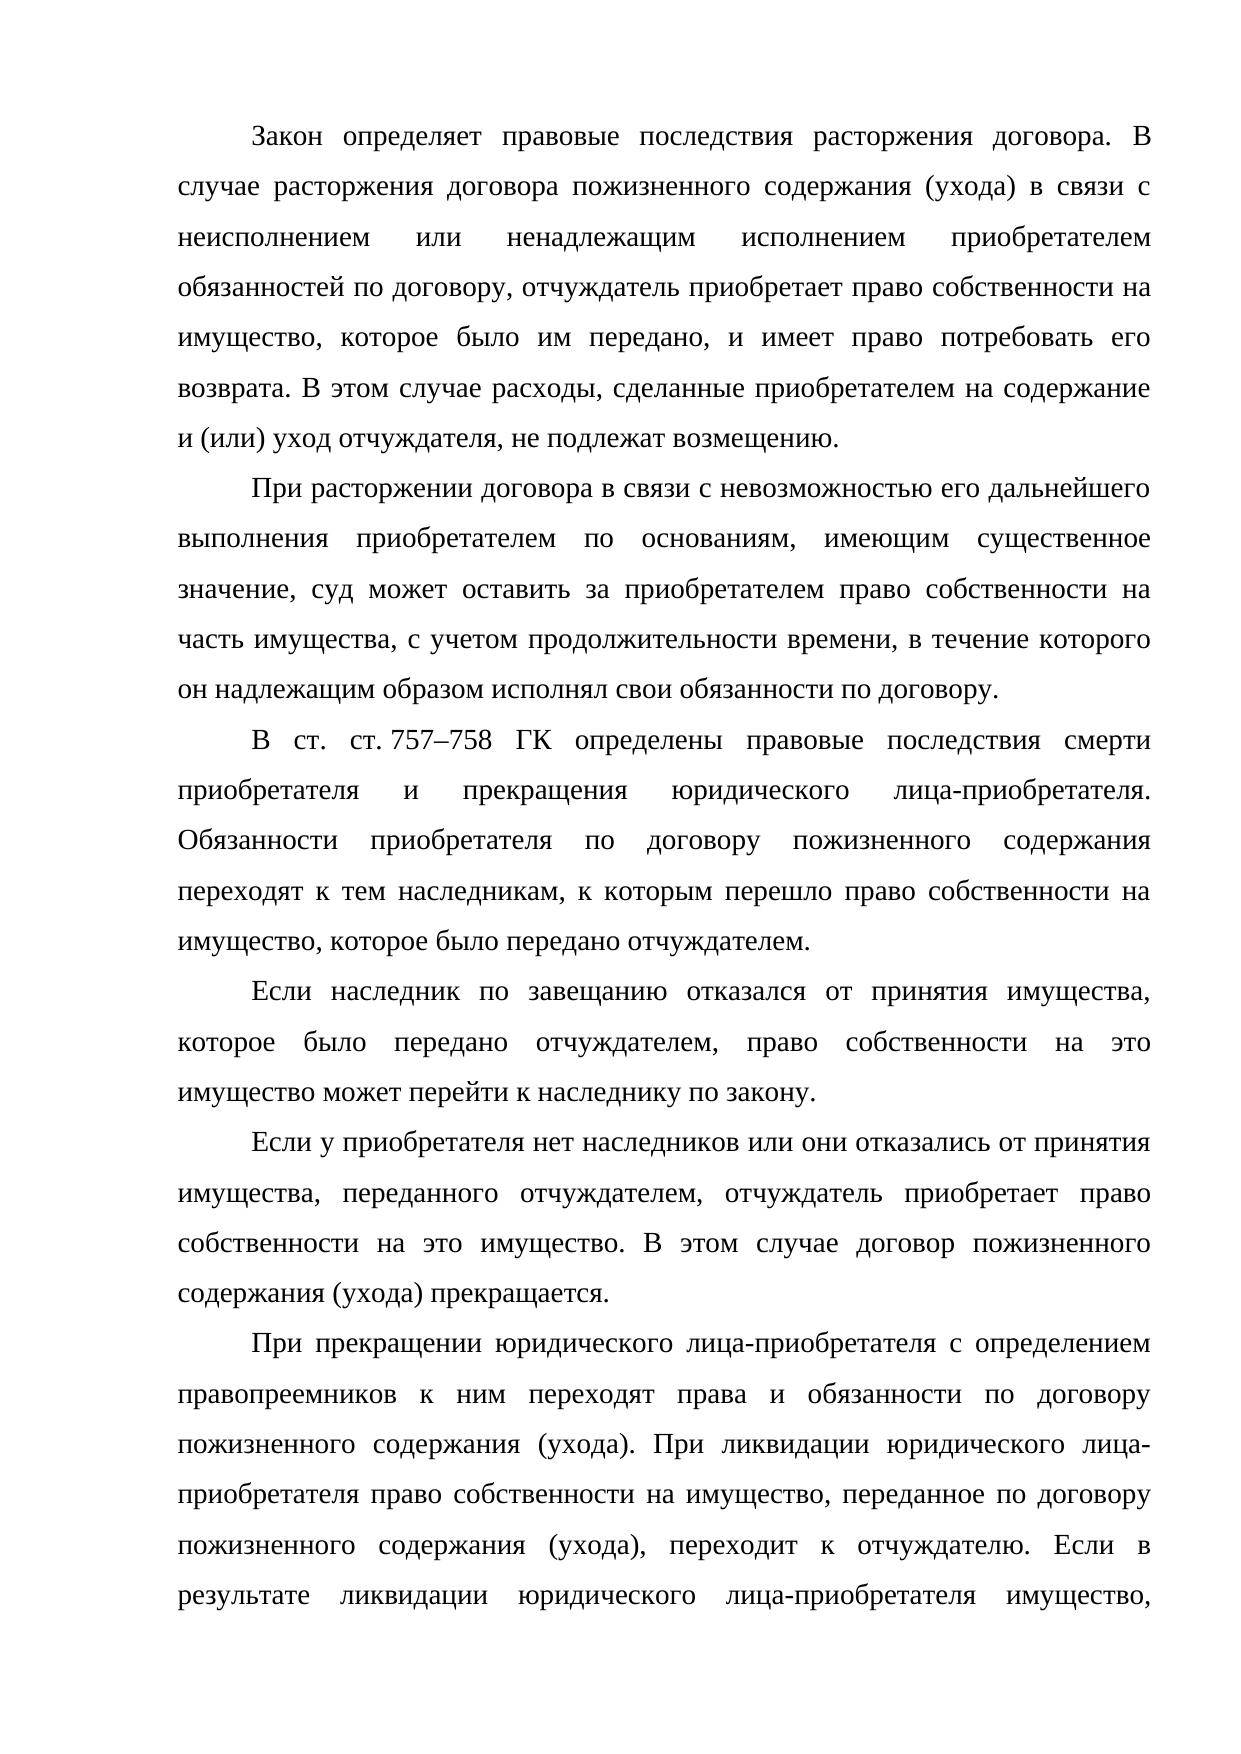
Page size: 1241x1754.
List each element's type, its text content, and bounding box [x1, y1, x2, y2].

text В ст. ст. 757–758 ГК определены правовые последствия смерти приобретателя и прекращения юридического лица-приобретателя. Обязанности приобретателя по договору пожизненного содержания переходят к тем наследникам, к которым перешло право собственности на имущество, которое было передано отчуждателем. [177, 722, 1152, 957]
text При расторжении договора в связи с невозможностью его дальнейшего выполнения приобретателем по основаниям, имеющим существенное значение, суд может оставить за приобретателем право собственности на часть имущества, с учетом продолжительности времени, в течение которого он надлежащим образом исполнял свои обязанности по договору. [177, 470, 1152, 705]
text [177, 1326, 1152, 1611]
text Если наследник по завещанию отказался от принятия имущества, которое было передано отчуждателем, право собственности на это имущество может перейти к наследнику по закону. [177, 973, 1152, 1108]
text Если у приобретателя нет наследников или они отказались от принятия имущества, переданного отчуждателем, отчуждатель приобретает право собственности на это имущество. В этом случае договор пожизненного содержания (ухода) прекращается. [177, 1124, 1152, 1309]
text Закон определяет правовые последствия расторжения договора. В случае расторжения договора пожизненного содержания (ухода) в связи с неисполнением или ненадлежащим исполнением приобретателем обязанностей по договору, отчуждатель приобретает право собственности на имущество, которое было им передано, и имеет право потребовать его возврата. В этом случае расходы, сделанные приобретателем на содержание и (или) уход отчуждателя, не подлежат возмещению. [177, 118, 1152, 453]
